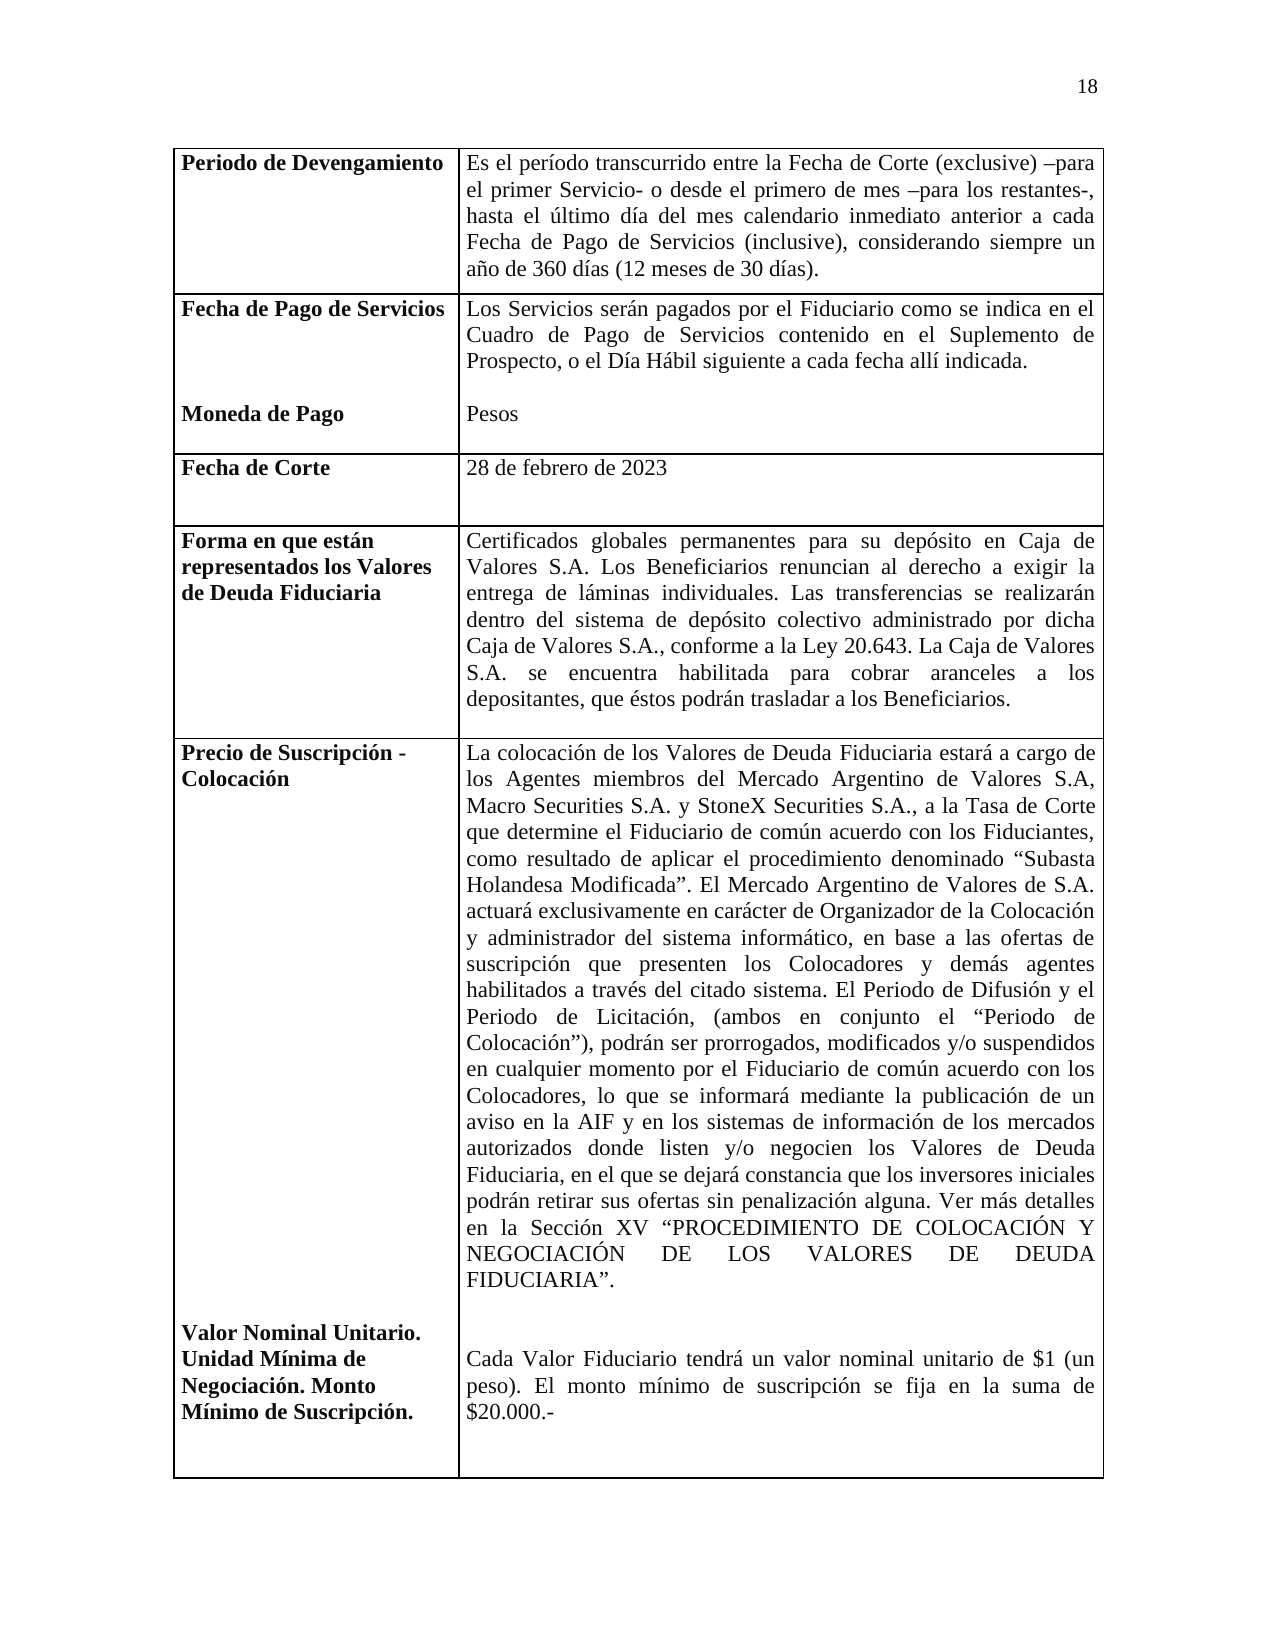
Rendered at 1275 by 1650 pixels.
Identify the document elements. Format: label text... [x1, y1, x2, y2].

table_cell Certificados globales permanentes para su depósito en Caja de Valores S.A. Los Beneficiarios renuncian al derecho a exigir la entrega de láminas individuales. Las transferencias se realizarán dentro del sistema de depósito colectivo administrado por dicha Caja de Valores S.A., conforme a la Ley 20.643. La Caja de Valores S.A. se encuentra habilitada para cobrar aranceles a los depositantes, que éstos podrán trasladar a los Beneficiarios. [460, 527, 1103, 738]
table_cell Es el período transcurrido entre la Fecha de Corte (exclusive) –para el primer Servicio- o desde el primero de mes –para los restantes-, hasta el último día del mes calendario inmediato anterior a cada Fecha de Pago de Servicios (inclusive), considerando siempre un año de 360 días (12 meses de 30 días). [460, 149, 1103, 293]
table_cell Periodo de Devengamiento [175, 149, 458, 293]
table_cell 28 de febrero de 2023 [460, 455, 1103, 525]
table_cell Fecha de Pago de Servicios Moneda de Pago [175, 295, 458, 453]
table_cell Los Servicios serán pagados por el Fiduciario como se indica en el Cuadro de Pago de Servicios contenido en el Suplemento de Prospecto, o el Día Hábil siguiente a cada fecha allí indicada. Pesos [460, 295, 1103, 453]
table_cell Precio de Suscripción - Colocación Valor Nominal Unitario. Unidad Mínima de Negociación. Monto Mínimo de Suscripción. [175, 739, 458, 1477]
table_cell Forma en que están representados los Valores de Deuda Fiduciaria [175, 527, 458, 738]
table_cell Fecha de Corte [175, 455, 458, 525]
table_cell La colocación de los Valores de Deuda Fiduciaria estará a cargo de los Agentes miembros del Mercado Argentino de Valores S.A, Macro Securities S.A. y StoneX Securities S.A., a la Tasa de Corte que determine el Fiduciario de común acuerdo con los Fiduciantes, como resultado de aplicar el procedimiento denominado “Subasta Holandesa Modificada”. El Mercado Argentino de Valores de S.A. actuará exclusivamente en carácter de Organizador de la Colocación y administrador del sistema informático, en base a las ofertas de suscripción que presenten los Colocadores y demás agentes habilitados a través del citado sistema. El Periodo de Difusión y el Periodo de Licitación, (ambos en conjunto el “Periodo de Colocación”), podrán ser prorrogados, modificados y/o suspendidos en cualquier momento por el Fiduciario de común acuerdo con los Colocadores, lo que se informará mediante la publicación de un aviso en la AIF y en los sistemas de información de los mercados autorizados donde listen y/o negocien los Valores de Deuda Fiduciaria, en el que se dejará constancia que los inversores iniciales podrán retirar sus ofertas sin penalización alguna. Ver más detalles en la Sección XV “PROCEDIMIENTO DE COLOCACIÓN Y NEGOCIACIÓN DE LOS VALORES DE DEUDA FIDUCIARIA”. Cada Valor Fiduciario tendrá un valor nominal unitario de $1 (un peso). El monto mínimo de suscripción se fija en la suma de $20.000.- [460, 739, 1103, 1477]
